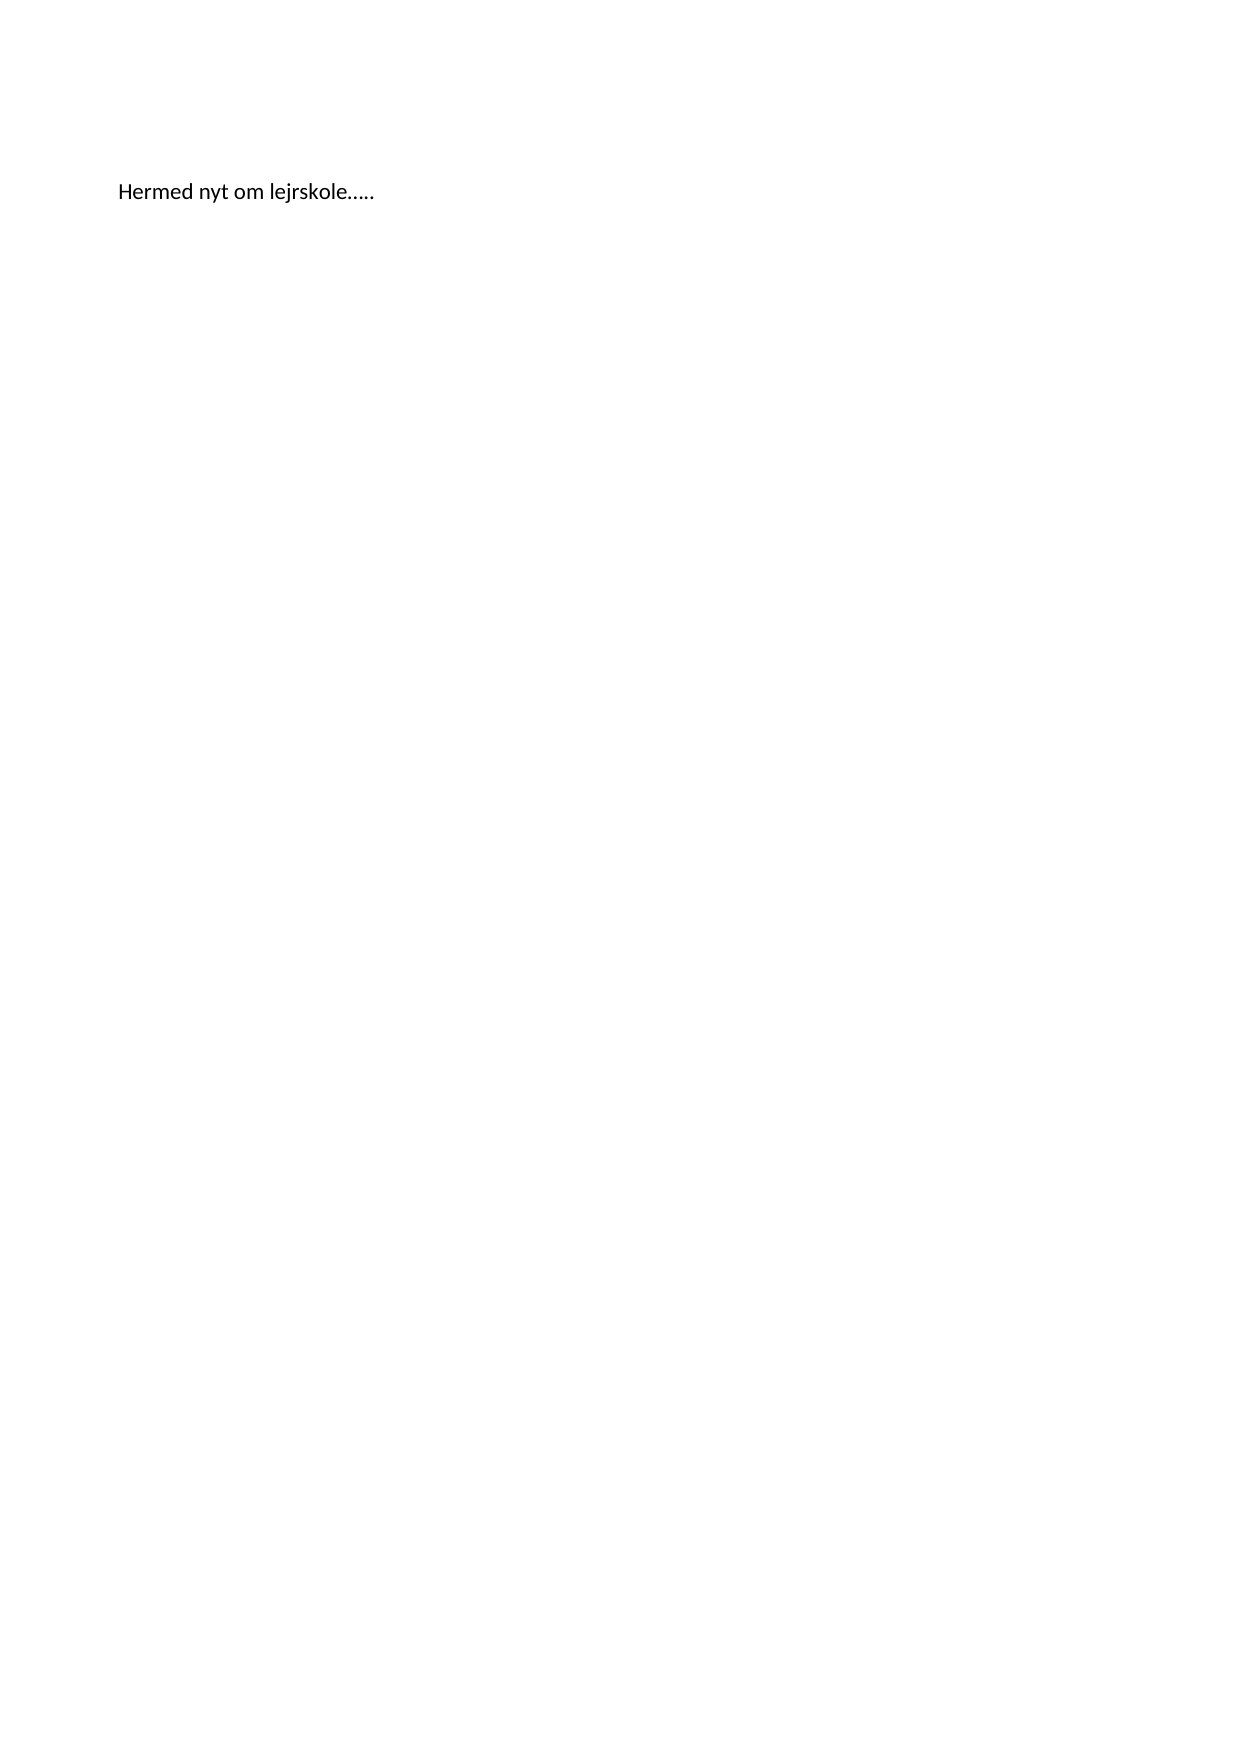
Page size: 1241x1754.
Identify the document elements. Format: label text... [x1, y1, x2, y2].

text Hermed nyt om lejrskole….. [118, 177, 1122, 205]
